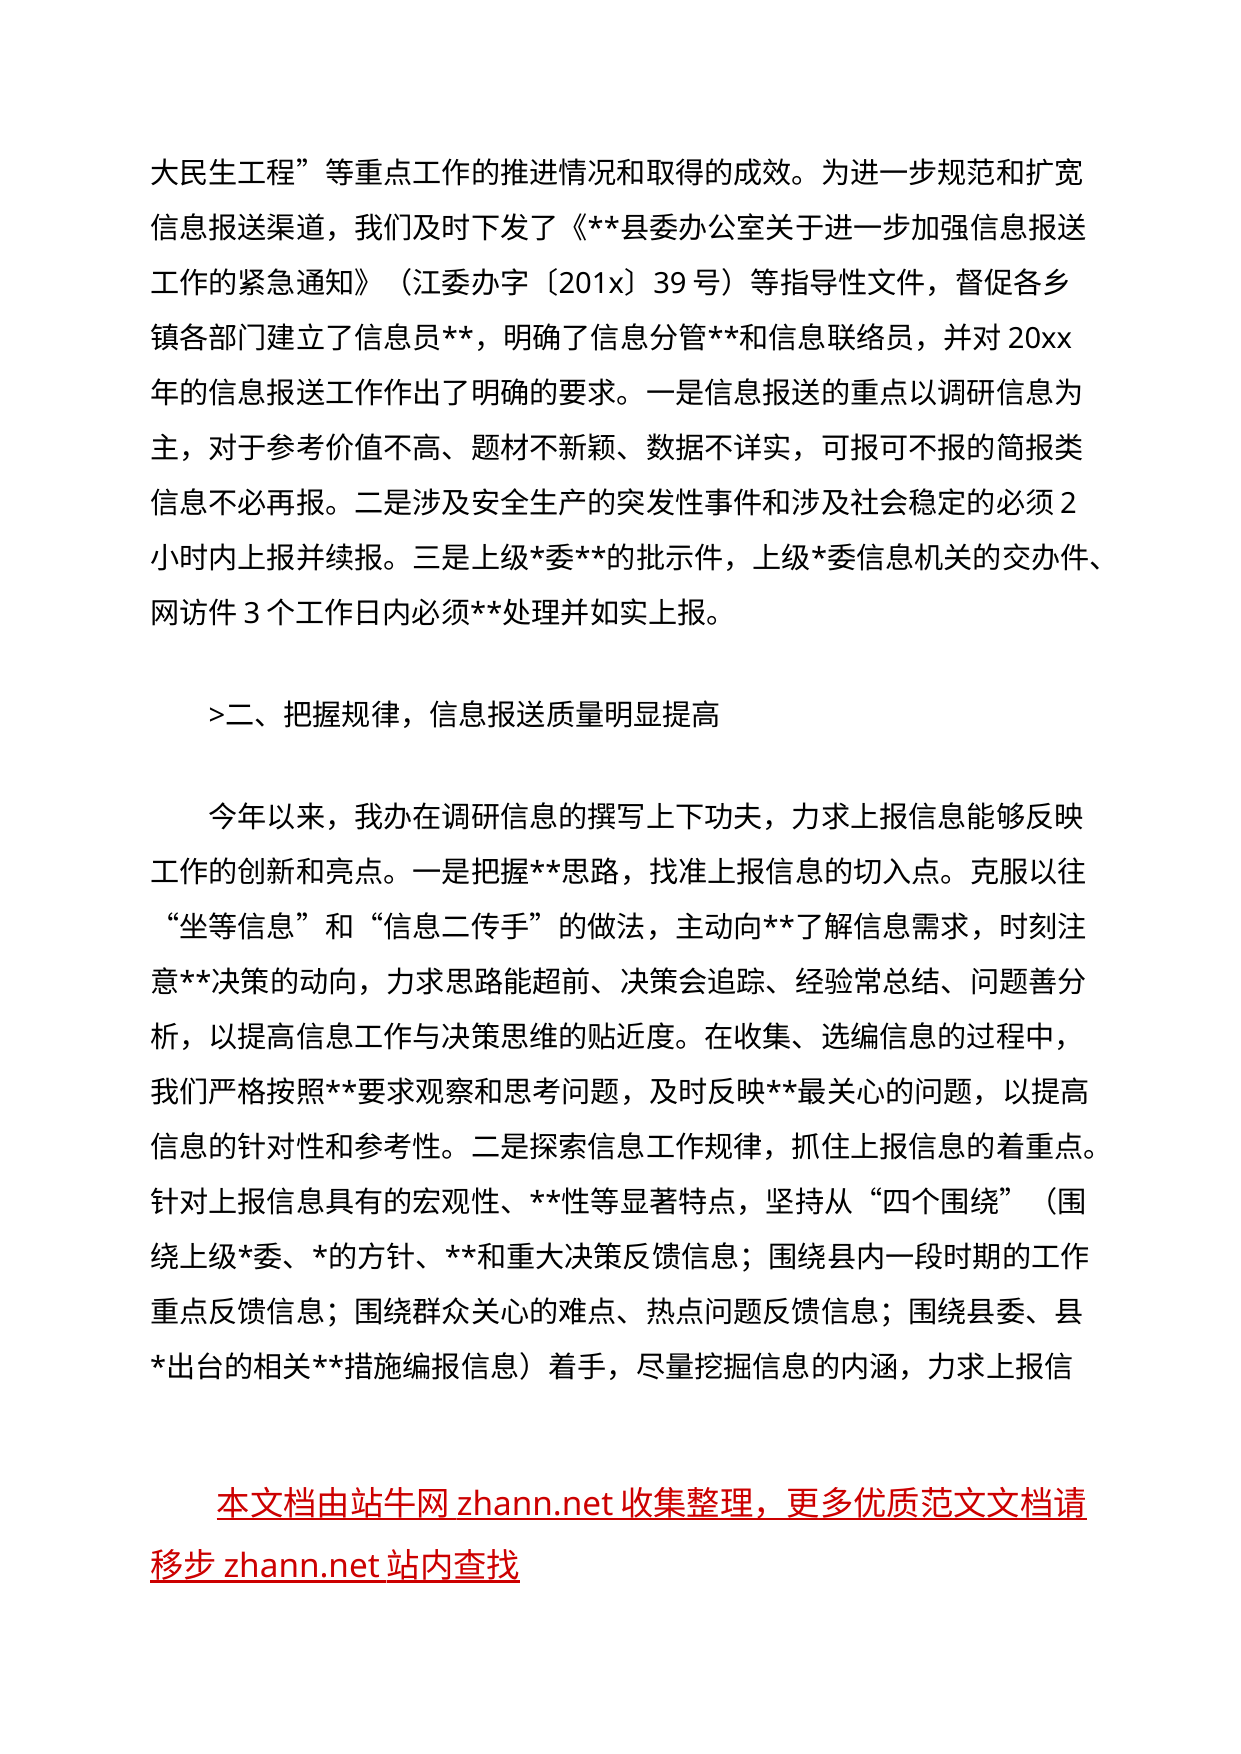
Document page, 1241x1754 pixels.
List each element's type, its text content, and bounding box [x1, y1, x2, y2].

text 本文档由站牛网zhann.net收集整理，更多优质范文文档请移步zhann.net站内查找 [150, 1476, 1090, 1588]
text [150, 150, 1090, 632]
text 今年以来，我办在调研信息的撰写上下功夫，力求上报信息能够反映工作的创新和亮点。一是把握**思路，找准上报信息的切入点。克服以往“坐等信息”和“信息二传手”的做法，主动向**了解信息需求，时刻注意**决策的动向，力求思路能超前、决策会追踪、经验常总结、问题善分析，以提高信息工作与决策思维的贴近度。在收集、选编信息的过程中，我们严格按照**要求观察和思考问题，及时反映**最关心的问题，以提高信息的针对性和参考性。二是探索信息工作规律，抓住上报信息的着重点。针对上报信息具有的宏观性、**性等显著特点，坚持从“四个围绕”（围绕上级*委、*的方针、**和重大决策反馈信息；围绕县内一段时期的工作重点反馈信息；围绕群众关心的难点、热点问题反馈信息；围绕县委、县*出台的相关**措施编报信息）着手，尽量挖掘信息的内涵，力求上报信 [150, 794, 1090, 1386]
text >二、把握规律，信息报送质量明显提高 [150, 692, 1090, 734]
